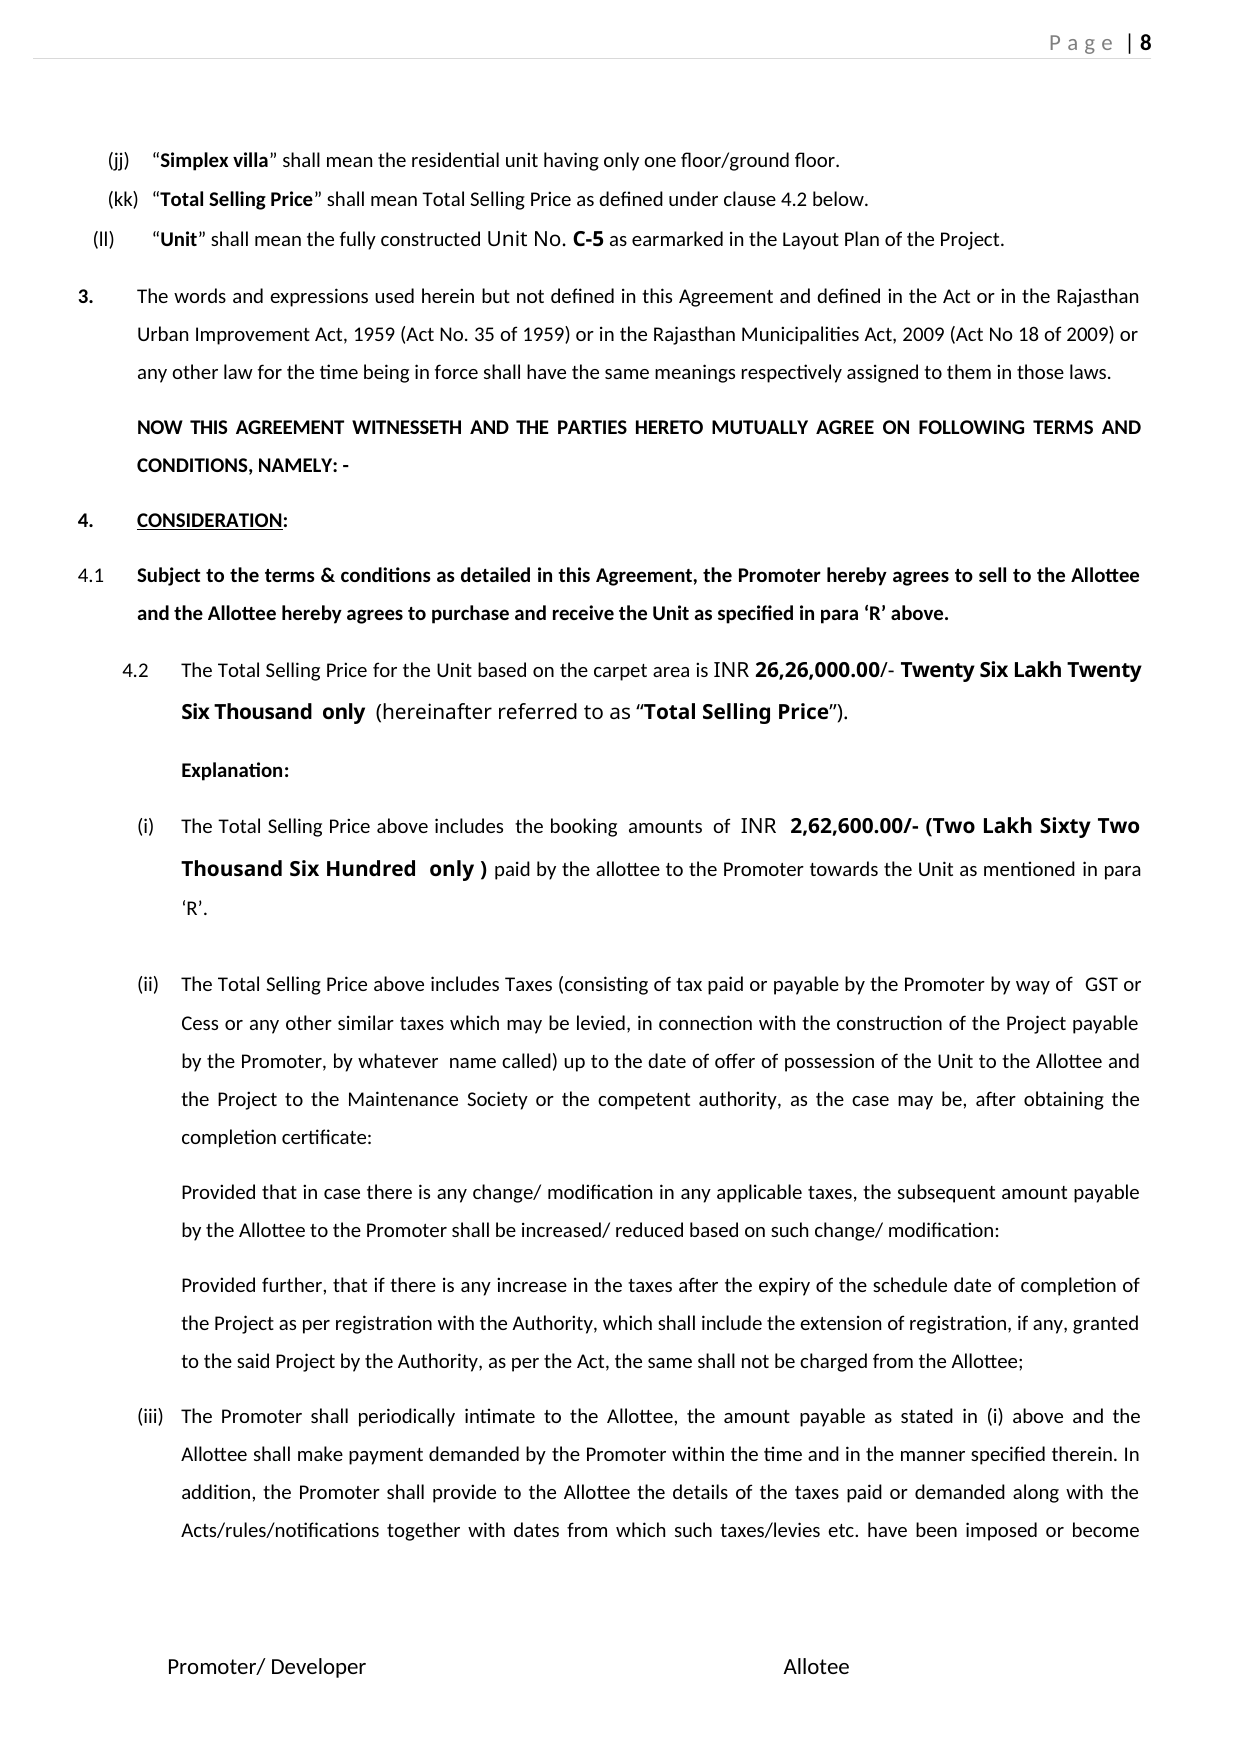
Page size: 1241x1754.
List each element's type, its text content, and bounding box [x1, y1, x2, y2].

list “Unit” shall mean the fully constructed Unit No. C-5 as earmarked in the Layout Plan of the Project. [92, 224, 1141, 252]
subtitle The Total Selling Price for the Unit based on the carpet area is INR 26,26,000.00/- Twenty Six Lakh Twenty Six Thousand only (hereinafter referred to as “Total Selling Price”). [122, 655, 1141, 726]
list “Simplex villa” shall mean the residential unit having only one floor/ground floor. [107, 148, 1141, 173]
list “Total Selling Price” shall mean Total Selling Price as defined under clause 4.2 below. [107, 186, 1141, 211]
subtitle Explanation: [181, 757, 1141, 782]
list The Total Selling Price above includes Taxes (consisting of tax paid or payable by the Promoter by way of GST or Cess or any other similar taxes which may be levied, in connection with the construction of the Project payable by the Promoter, by whatever name called) up to the date of offer of possession of the Unit to the Allottee and the Project to the Maintenance Society or the competent authority, as the case may be, after obtaining the completion certificate: [137, 972, 1141, 1149]
text Provided further, that if there is any increase in the taxes after the expiry of the schedule date of completion of the Project as per registration with the Authority, which shall include the extension of registration, if any, granted to the said Project by the Authority, as per the Act, the same shall not be charged from the Allottee; [181, 1272, 1141, 1373]
subtitle Subject to the terms & conditions as detailed in this Agreement, the Promoter hereby agrees to sell to the Allottee and the Allottee hereby agrees to purchase and receive the Unit as specified in para ‘R’ above. [78, 562, 1141, 626]
subtitle NOW THIS AGREEMENT WITNESSETH AND THE PARTIES HERETO MUTUALLY AGREE ON FOLLOWING TERMS AND CONDITIONS, NAMELY: - [137, 414, 1141, 478]
list The Total Selling Price above includes the booking amounts of INR 2,62,600.00/- (Two Lakh Sixty Two Thousand Six Hundred only ) paid by the allottee to the Promoter towards the Unit as mentioned in para ‘R’. [137, 812, 1141, 921]
text Provided that in case there is any change/ modification in any applicable taxes, the subsequent amount payable by the Allottee to the Promoter shall be increased/ reduced based on such change/ modification: [181, 1179, 1141, 1242]
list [137, 1403, 1141, 1543]
list The words and expressions used herein but not defined in this Agreement and defined in the Act or in the Rajasthan Urban Improvement Act, 1959 (Act No. 35 of 1959) or in the Rajasthan Municipalities Act, 2009 (Act No 18 of 2009) or any other law for the time being in force shall have the same meanings respectively assigned to them in those laws. [78, 283, 1141, 385]
list CONSIDERATION: [78, 507, 1141, 533]
